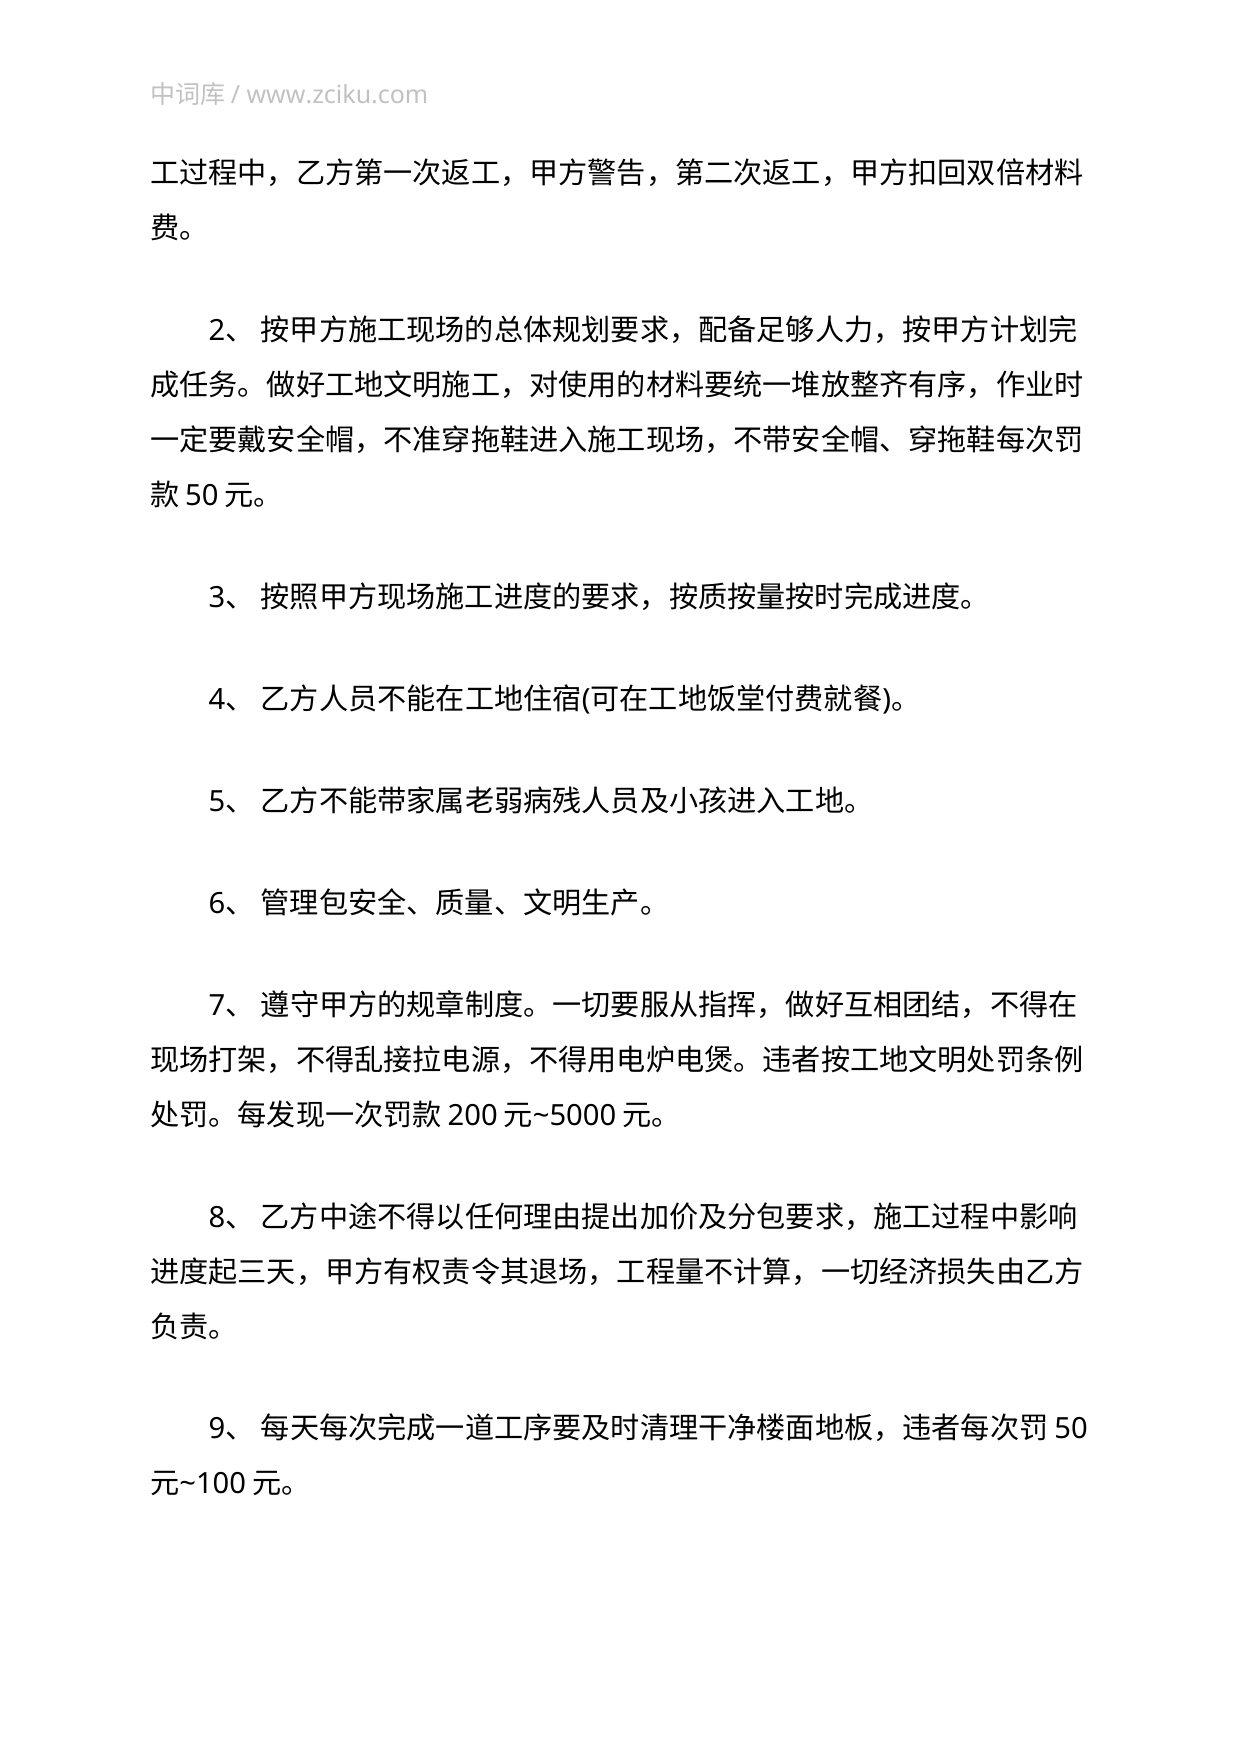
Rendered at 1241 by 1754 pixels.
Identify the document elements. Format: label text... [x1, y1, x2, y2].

text 9、 每天每次完成一道工序要及时清理干净楼面地板，违者每次罚50元~100元。 [150, 1405, 1090, 1502]
text 3、 按照甲方现场施工进度的要求，按质按量按时完成进度。 [150, 573, 1090, 616]
text 7、 遵守甲方的规章制度。一切要服从指挥，做好互相团结，不得在现场打架，不得乱接拉电源，不得用电炉电煲。违者按工地文明处罚条例处罚。每发现一次罚款200元~5000元。 [150, 981, 1090, 1134]
text 5、 乙方不能带家属老弱病残人员及小孩进入工地。 [150, 777, 1090, 820]
text 8、 乙方中途不得以任何理由提出加价及分包要求，施工过程中影响进度起三天，甲方有权责令其退场，工程量不计算，一切经济损失由乙方负责。 [150, 1193, 1090, 1345]
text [150, 150, 1090, 247]
text 2、 按甲方施工现场的总体规划要求，配备足够人力，按甲方计划完成任务。做好工地文明施工，对使用的材料要统一堆放整齐有序，作业时一定要戴安全帽，不准穿拖鞋进入施工现场，不带安全帽、穿拖鞋每次罚款50元。 [150, 307, 1090, 514]
text 4、 乙方人员不能在工地住宿(可在工地饭堂付费就餐)。 [150, 675, 1090, 718]
text 6、 管理包安全、质量、文明生产。 [150, 879, 1090, 922]
